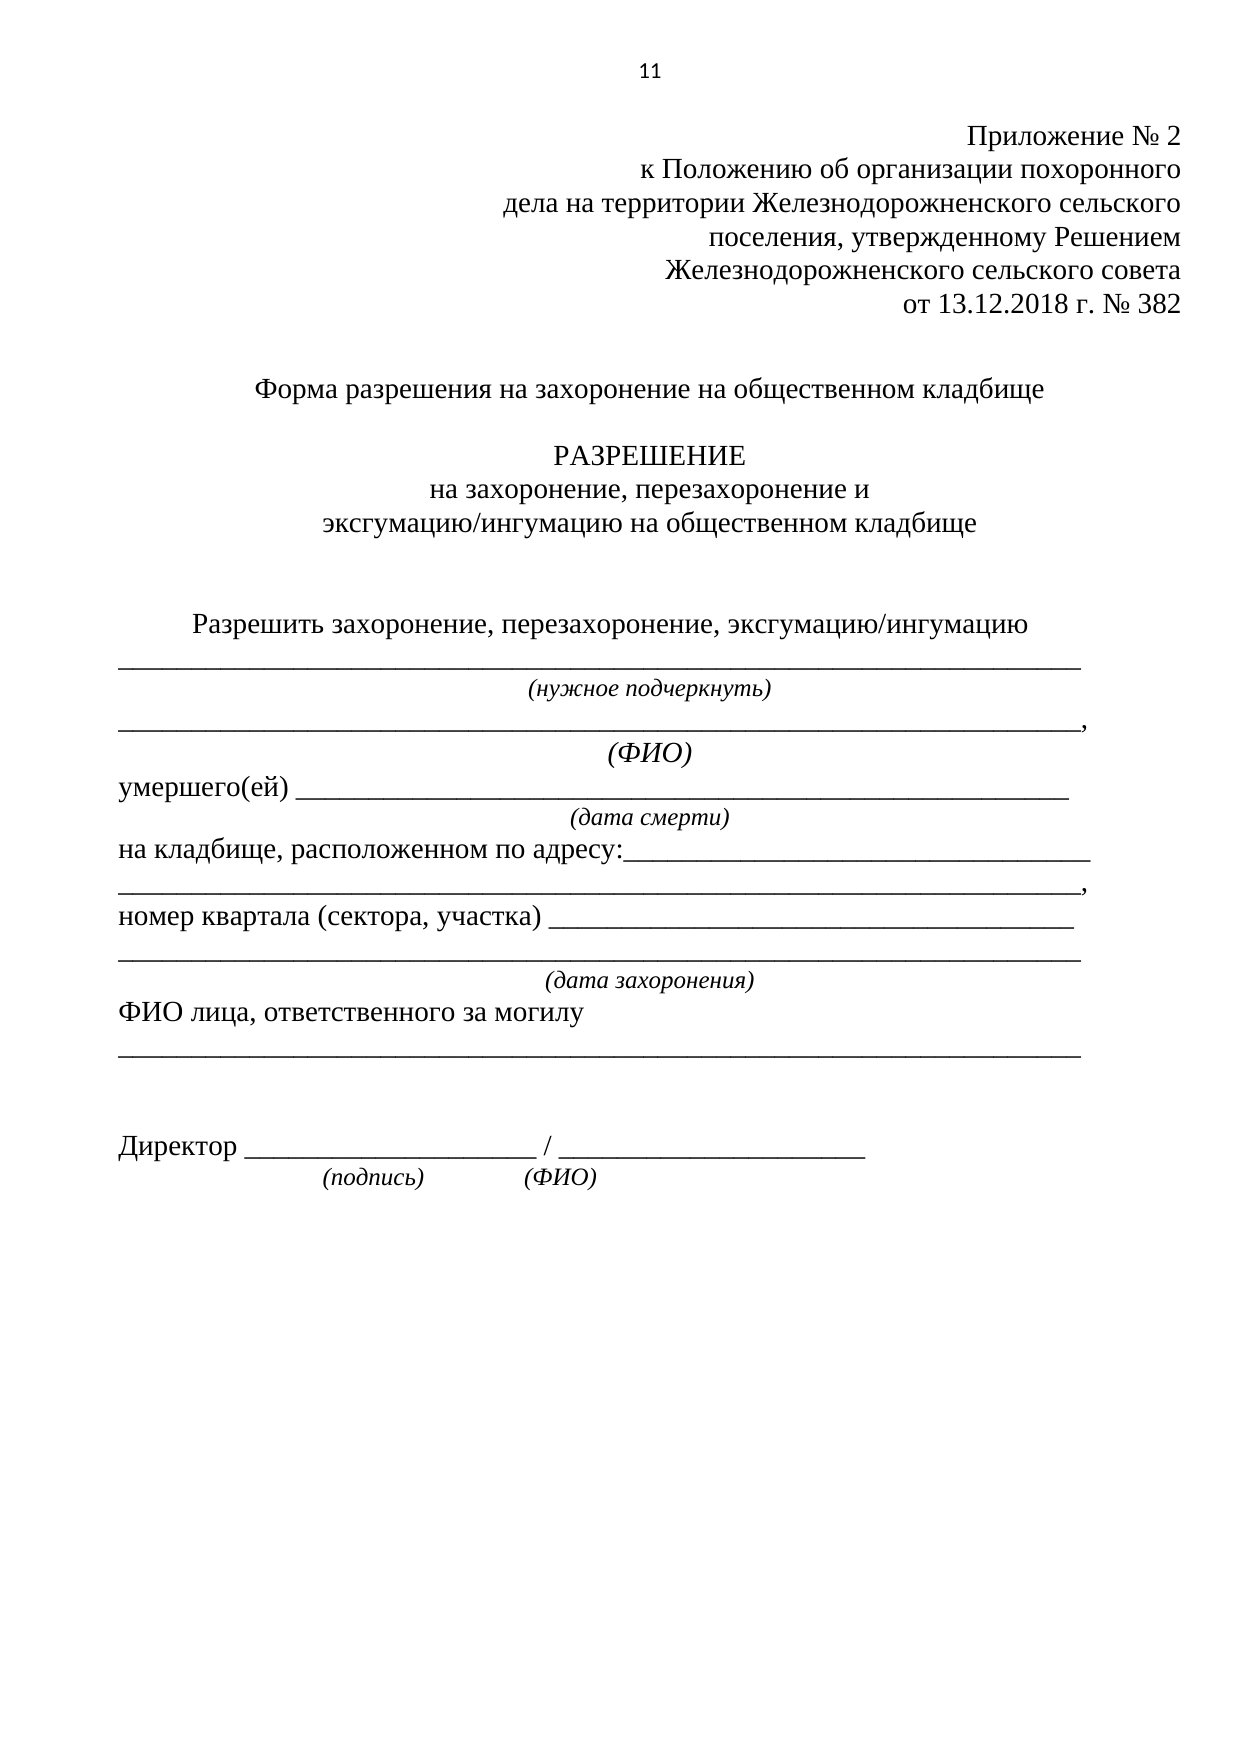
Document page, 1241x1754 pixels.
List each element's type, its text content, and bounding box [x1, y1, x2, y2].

text (подпись) (ФИО) [118, 1162, 1181, 1190]
text Разрешить захоронение, перезахоронение, эксгумацию/ингумацию [118, 606, 1181, 639]
text на захоронение, перезахоронение и [118, 472, 1181, 505]
text номер квартала (сектора, участка) ____________________________________ [118, 898, 1181, 932]
text (ФИО) [118, 735, 1181, 769]
text Железнодорожненского сельского совета [118, 252, 1181, 286]
text Приложение № 2 [118, 118, 1181, 152]
text умершего(ей) _____________________________________________________ [118, 769, 1181, 802]
text на кладбище, расположенном по адресу:________________________________ [118, 831, 1181, 864]
text __________________________________________________________________ [118, 932, 1181, 965]
text __________________________________________________________________ [118, 1027, 1181, 1061]
text (нужное подчеркнуть) [118, 673, 1181, 702]
text поселения, утвержденному Решением [118, 219, 1181, 252]
text (дата смерти) [118, 802, 1181, 831]
text (дата захоронения) [118, 965, 1181, 994]
text дела на территории Железнодорожненского сельского [118, 185, 1181, 219]
text Форма разрешения на захоронение на общественном кладбище [118, 371, 1181, 404]
text к Положению об организации похоронного [118, 152, 1181, 185]
text __________________________________________________________________ [118, 639, 1181, 673]
text от 13.12.2018 г. № 382 [118, 286, 1181, 319]
text __________________________________________________________________, [118, 702, 1181, 735]
text эксгумацию/ингумацию на общественном кладбище [118, 505, 1181, 539]
text __________________________________________________________________, [118, 864, 1181, 898]
text РАЗРЕШЕНИЕ [118, 438, 1181, 472]
text ФИО лица, ответственного за могилу [118, 994, 1181, 1027]
text Директор ____________________ / _____________________ [118, 1128, 1181, 1162]
